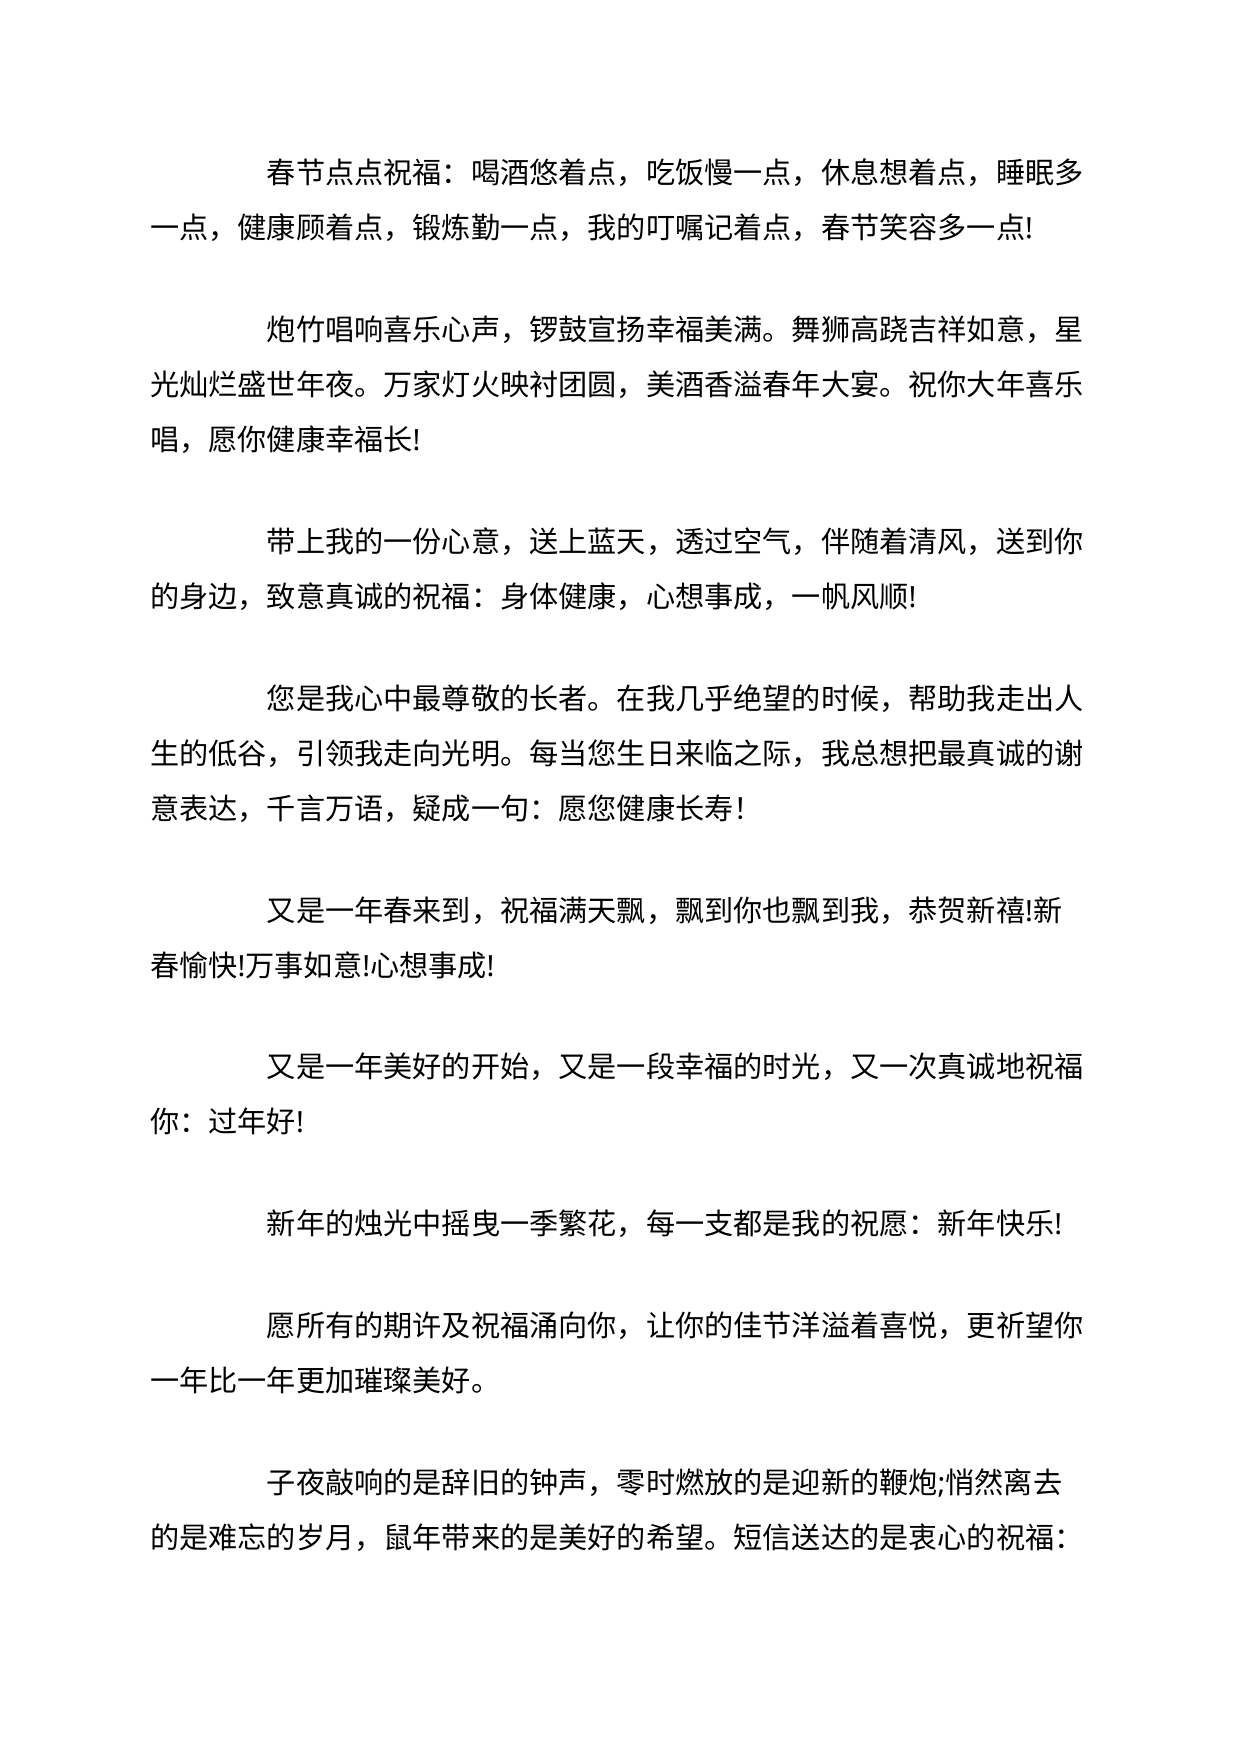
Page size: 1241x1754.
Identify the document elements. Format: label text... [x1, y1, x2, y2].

text 您是我心中最尊敬的长者。在我几乎绝望的时候，帮助我走出人生的低谷，引领我走向光明。每当您生日来临之际，我总想把最真诚的谢意表达，千言万语，疑成一句：愿您健康长寿！ [150, 676, 1090, 828]
text 又是一年春来到，祝福满天飘，飘到你也飘到我，恭贺新禧!新春愉快!万事如意!心想事成! [150, 887, 1090, 984]
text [150, 1459, 1090, 1557]
text 又是一年美好的开始，又是一段幸福的时光，又一次真诚地祝福你：过年好! [150, 1044, 1090, 1141]
text 带上我的一份心意，送上蓝天，透过空气，伴随着清风，送到你的身边，致意真诚的祝福：身体健康，心想事成，一帆风顺! [150, 519, 1090, 616]
text 愿所有的期许及祝福涌向你，让你的佳节洋溢着喜悦，更祈望你一年比一年更加璀璨美好。 [150, 1303, 1090, 1400]
text 炮竹唱响喜乐心声，锣鼓宣扬幸福美满。舞狮高跷吉祥如意，星光灿烂盛世年夜。万家灯火映衬团圆，美酒香溢春年大宴。祝你大年喜乐唱，愿你健康幸福长! [150, 307, 1090, 459]
text 春节点点祝福：喝酒悠着点，吃饭慢一点，休息想着点，睡眠多一点，健康顾着点，锻炼勤一点，我的叮嘱记着点，春节笑容多一点! [150, 150, 1090, 247]
text 新年的烛光中摇曳一季繁花，每一支都是我的祝愿：新年快乐! [150, 1201, 1090, 1243]
